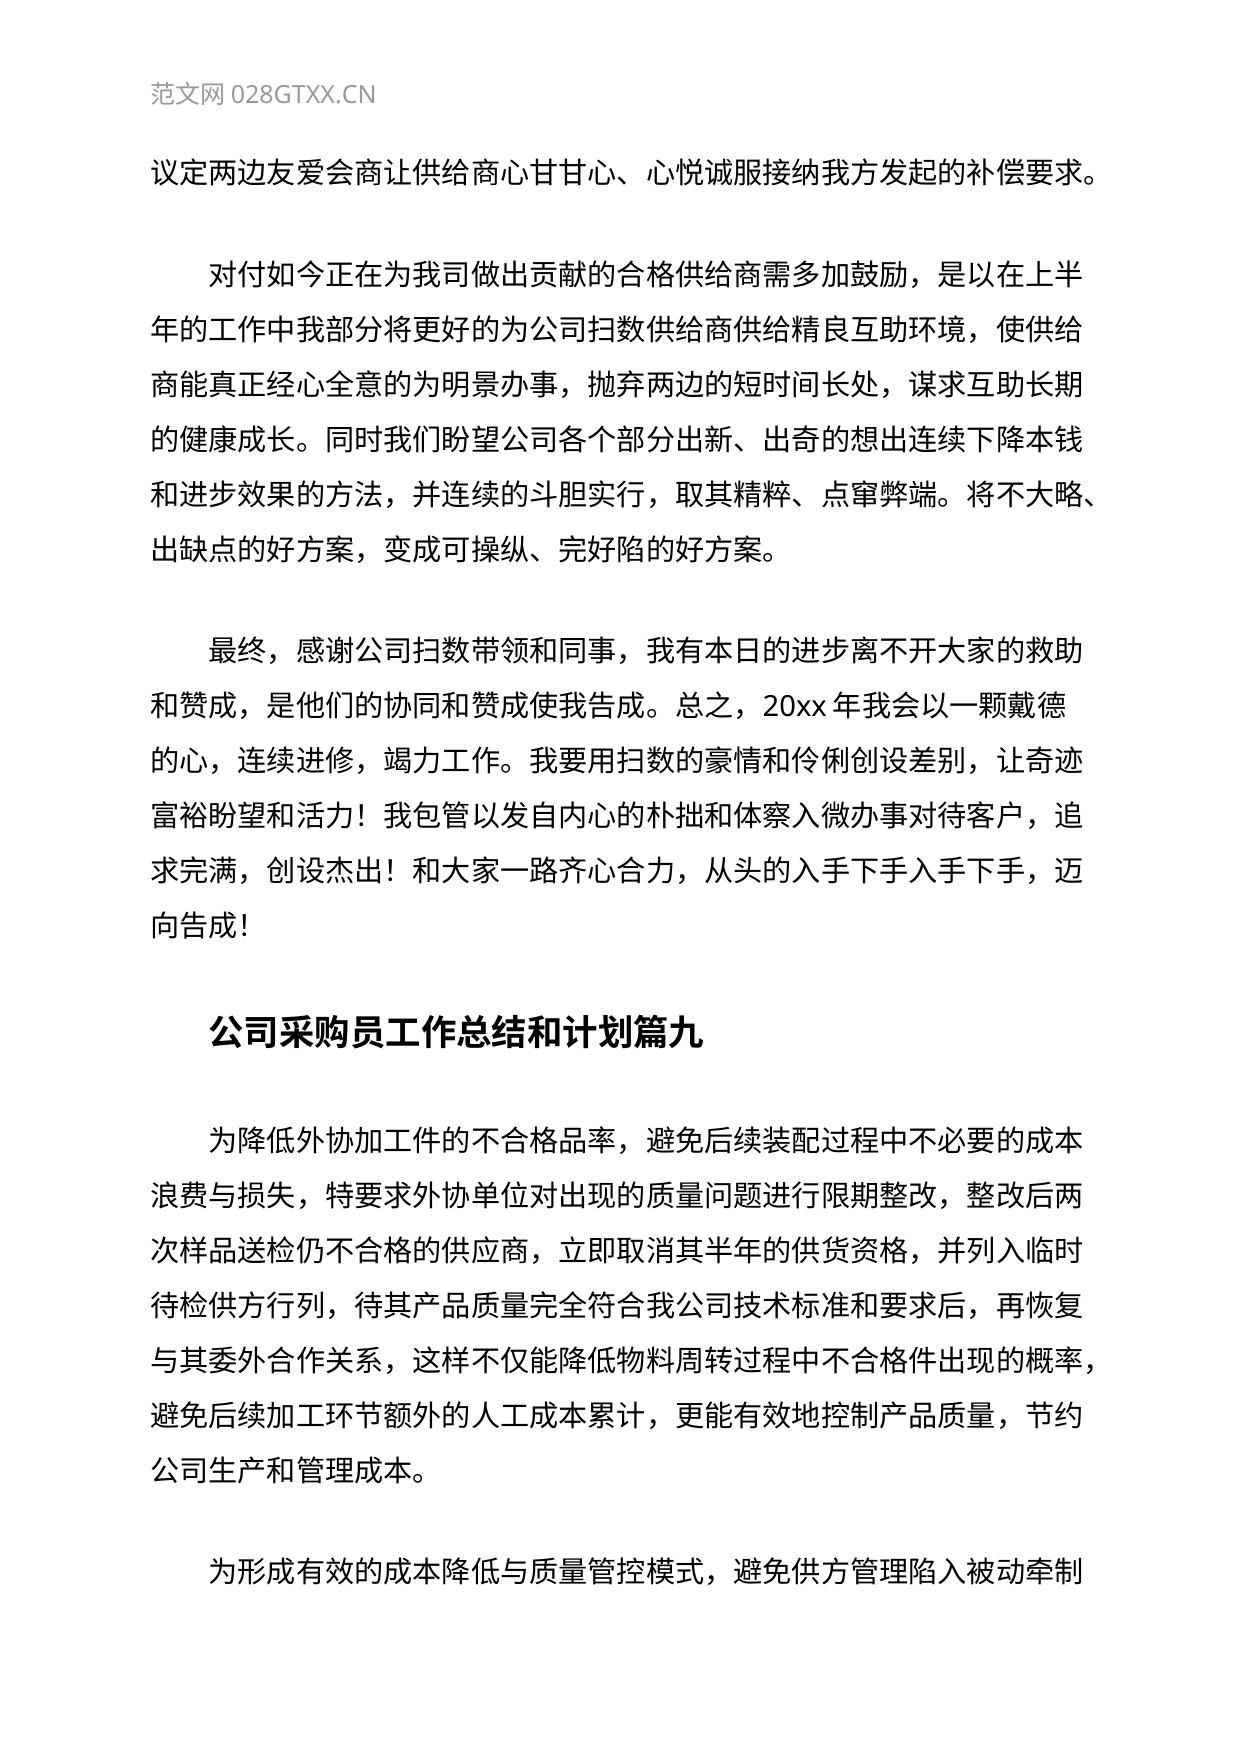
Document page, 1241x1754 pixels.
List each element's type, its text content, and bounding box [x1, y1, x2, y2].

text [150, 1549, 1090, 1591]
text 最终，感谢公司扫数带领和同事，我有本日的进步离不开大家的救助和赞成，是他们的协同和赞成使我告成。总之，20xx年我会以一颗戴德的心，连续进修，竭力工作。我要用扫数的豪情和伶俐创设差别，让奇迹富裕盼望和活力！我包管以发自内心的朴拙和体察入微办事对待客户，追求完满，创设杰出！和大家一路齐心合力，从头的入手下手入手下手，迈向告成！ [150, 628, 1090, 945]
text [150, 150, 1090, 192]
text 对付如今正在为我司做出贡献的合格供给商需多加鼓励，是以在上半年的工作中我部分将更好的为公司扫数供给商供给精良互助环境，使供给商能真正经心全意的为明景办事，抛弃两边的短时间长处，谋求互助长期的健康成长。同时我们盼望公司各个部分出新、出奇的想出连续下降本钱和进步效果的方法，并连续的斗胆实行，取其精粹、点窜弊端。将不大略、出缺点的好方案，变成可操纵、完好陷的好方案。 [150, 252, 1090, 568]
text 公司采购员工作总结和计划篇九 [150, 1004, 1090, 1056]
text 为降低外协加工件的不合格品率，避免后续装配过程中不必要的成本浪费与损失，特要求外协单位对出现的质量问题进行限期整改，整改后两次样品送检仍不合格的供应商，立即取消其半年的供货资格，并列入临时待检供方行列，待其产品质量完全符合我公司技术标准和要求后，再恢复与其委外合作关系，这样不仅能降低物料周转过程中不合格件出现的概率，避免后续加工环节额外的人工成本累计，更能有效地控制产品质量，节约公司生产和管理成本。 [150, 1118, 1090, 1489]
